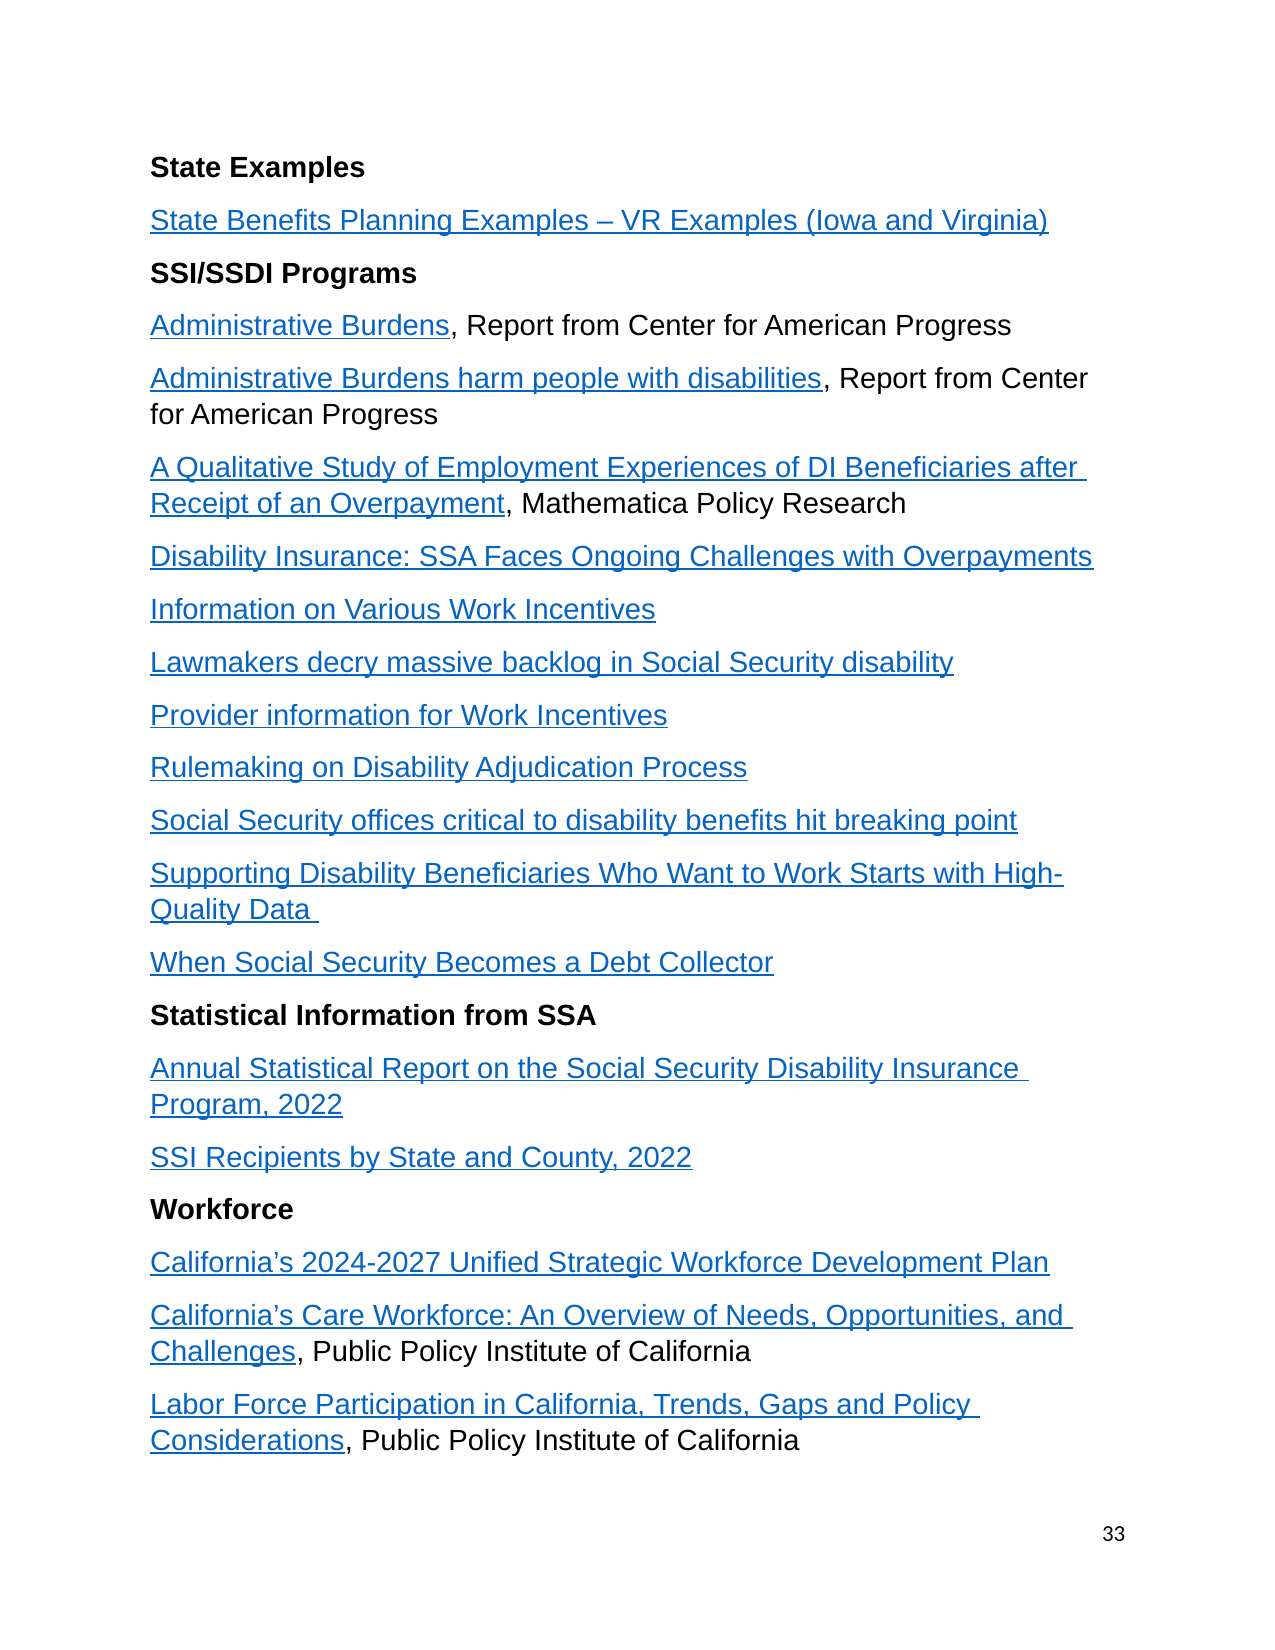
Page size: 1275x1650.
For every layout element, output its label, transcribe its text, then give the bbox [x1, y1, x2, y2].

text State Benefits Planning Examples – VR Examples (Iowa and Virginia) [150, 203, 1125, 236]
text SSI Recipients by State and County, 2022 [150, 1139, 1125, 1173]
text Information on Various Work Incentives [150, 592, 1125, 626]
text A Qualitative Study of Employment Experiences of DI Beneficiaries after Receipt of an Overpayment, Mathematica Policy Research [150, 450, 1125, 520]
text Rulemaking on Disability Adjudication Process [150, 750, 1125, 784]
text Annual Statistical Report on the Social Security Disability Insurance Program, 2022 [150, 1051, 1125, 1120]
text California’s 2024-2027 Unified Strategic Workforce Development Plan [150, 1245, 1125, 1279]
text Statistical Information from SSA [150, 998, 1125, 1031]
text SSI/SSDI Programs [150, 256, 1125, 289]
text California’s Care Workforce: An Overview of Needs, Opportunities, and Challenges, Public Policy Institute of California [150, 1298, 1125, 1368]
text Provider information for Work Incentives [150, 698, 1125, 731]
text Administrative Burdens harm people with disabilities, Report from Center for American Progress [150, 361, 1125, 431]
text State Examples [150, 150, 1125, 183]
text When Social Security Becomes a Debt Collector [150, 945, 1125, 978]
text Administrative Burdens, Report from Center for American Progress [150, 308, 1125, 342]
text Labor Force Participation in California, Trends, Gaps and Policy Considerations, Public Policy Institute of California [150, 1387, 1125, 1457]
text Supporting Disability Beneficiaries Who Want to Work Starts with High-Quality Data [150, 856, 1125, 926]
text Disability Insurance: SSA Faces Ongoing Challenges with Overpayments [150, 539, 1125, 573]
text Lawmakers decry massive backlog in Social Security disability [150, 645, 1125, 678]
text Social Security offices critical to disability benefits hit breaking point [150, 803, 1125, 837]
text Workforce [150, 1192, 1125, 1226]
